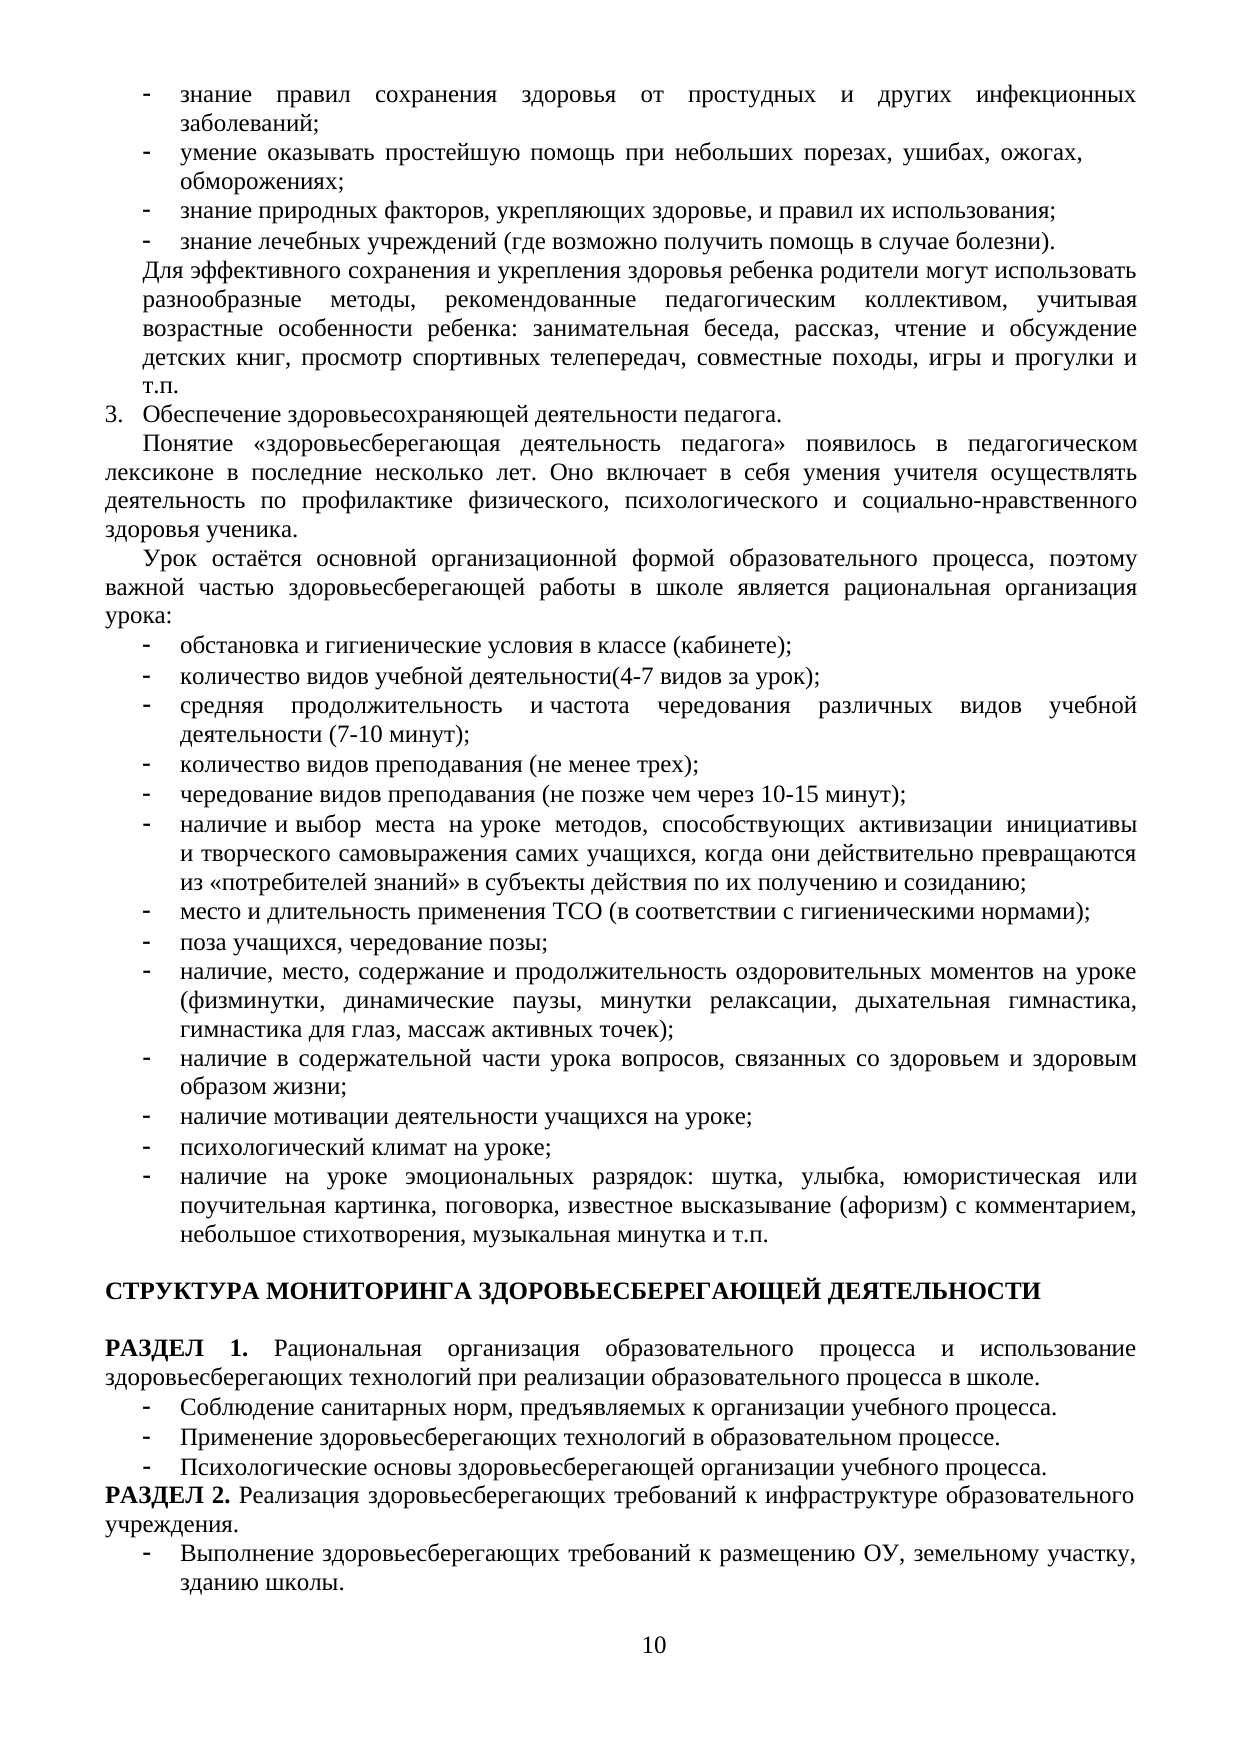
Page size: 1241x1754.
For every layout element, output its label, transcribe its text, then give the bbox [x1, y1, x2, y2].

list знание правил сохранения здоровья от простудных и других инфекционных заболеваний; [142, 79, 1137, 137]
list Применение здоровьесберегающих технологий в образовательном процессе. [142, 1421, 1198, 1452]
list средняя продолжительность и частота чередования различных видов учебной деятельности (7-10 минут); [142, 691, 1138, 748]
list Психологические основы здоровьесберегающей организации учебного процесса. РАЗДЕЛ 2. Реализация здоровьесберегающих требований к инфраструктуре образовательного учреждения. [105, 1452, 1137, 1538]
list умение оказывать простейшую помощь при небольших порезах, ушибах, ожогах, обморожениях; [142, 137, 1137, 194]
list психологический климат на уроке; [142, 1131, 1198, 1161]
list место и длительность применения ТСО (в соответствии с гигиеническими нормами); [142, 895, 1198, 926]
text Для эффективного сохранения и укрепления здоровья ребенка родители могут использовать разнообразные методы, рекомендованные педагогическим коллективом, учитывая возрастные особенности ребенка: занимательная беседа, рассказ, чтение и обсуждение детских книг, просмотр спортивных телепередач, совместные походы, игры и прогулки и т.п. [142, 256, 1137, 399]
list знание природных факторов, укрепляющих здоровье, и правил их использования; [142, 194, 1198, 225]
list наличие на уроке эмоциональных разрядок: шутка, улыбка, юмористическая или поучительная картинка, поговорка, известное высказывание (афоризм) с комментарием, небольшое стихотворения, музыкальная минутка и т.п. [142, 1161, 1138, 1247]
list обстановка и гигиенические условия в классе (кабинете); [142, 629, 1198, 660]
list наличие в содержательной части урока вопросов, связанных со здоровьем и здоровым образом жизни; [142, 1043, 1137, 1100]
text Понятие «здоровьесберегающая деятельность педагога» появилось в педагогическом лексиконе в последние несколько лет. Оно включает в себя умения учителя осуществлять деятельность по профилактике физического, психологического и социально-нравственного здоровья ученика. [105, 428, 1137, 543]
list Обеспечение здоровьесохраняющей деятельности педагога. [104, 399, 1198, 428]
subtitle СТРУКТУРА МОНИТОРИНГА ЗДОРОВЬЕСБЕРЕГАЮЩЕЙ ДЕЯТЕЛЬНОСТИ [105, 1276, 1198, 1304]
list Соблюдение санитарных норм, предъявляемых к организации учебного процесса. [142, 1391, 1198, 1421]
list чередование видов преподавания (не позже чем через 10-15 минут); [142, 778, 1198, 809]
list наличие и выбор места на уроке методов, способствующих активизации инициативы и творческого самовыражения самих учащихся, когда они действительно превращаются из «потребителей знаний» в субъекты действия по их получению и созиданию; [142, 809, 1137, 895]
text Урок остаётся основной организационной формой образовательного процесса, поэтому важной частью здоровьесберегающей работы в школе является рациональная организация урока: [105, 543, 1137, 629]
text РАЗДЕЛ 1. Рациональная организация образовательного процесса и использование здоровьесберегающих технологий при реализации образовательного процесса в школе. [105, 1333, 1137, 1391]
list поза учащихся, чередование позы; [142, 926, 1198, 956]
list наличие, место, содержание и продолжительность оздоровительных моментов на уроке (физминутки, динамические паузы, минутки релаксации, дыхательная гимнастика, гимнастика для глаз, массаж активных точек); [142, 956, 1137, 1043]
list количество видов учебной деятельности(4-7 видов за урок); [142, 660, 1198, 691]
list наличие мотивации деятельности учащихся на уроке; [142, 1100, 1198, 1131]
list количество видов преподавания (не менее трех); [142, 748, 1198, 778]
list Выполнение здоровьесберегающих требований к размещению ОУ, земельному участку, зданию школы. [142, 1538, 1137, 1596]
list знание лечебных учреждений (где возможно получить помощь в случае болезни). [142, 225, 1198, 256]
